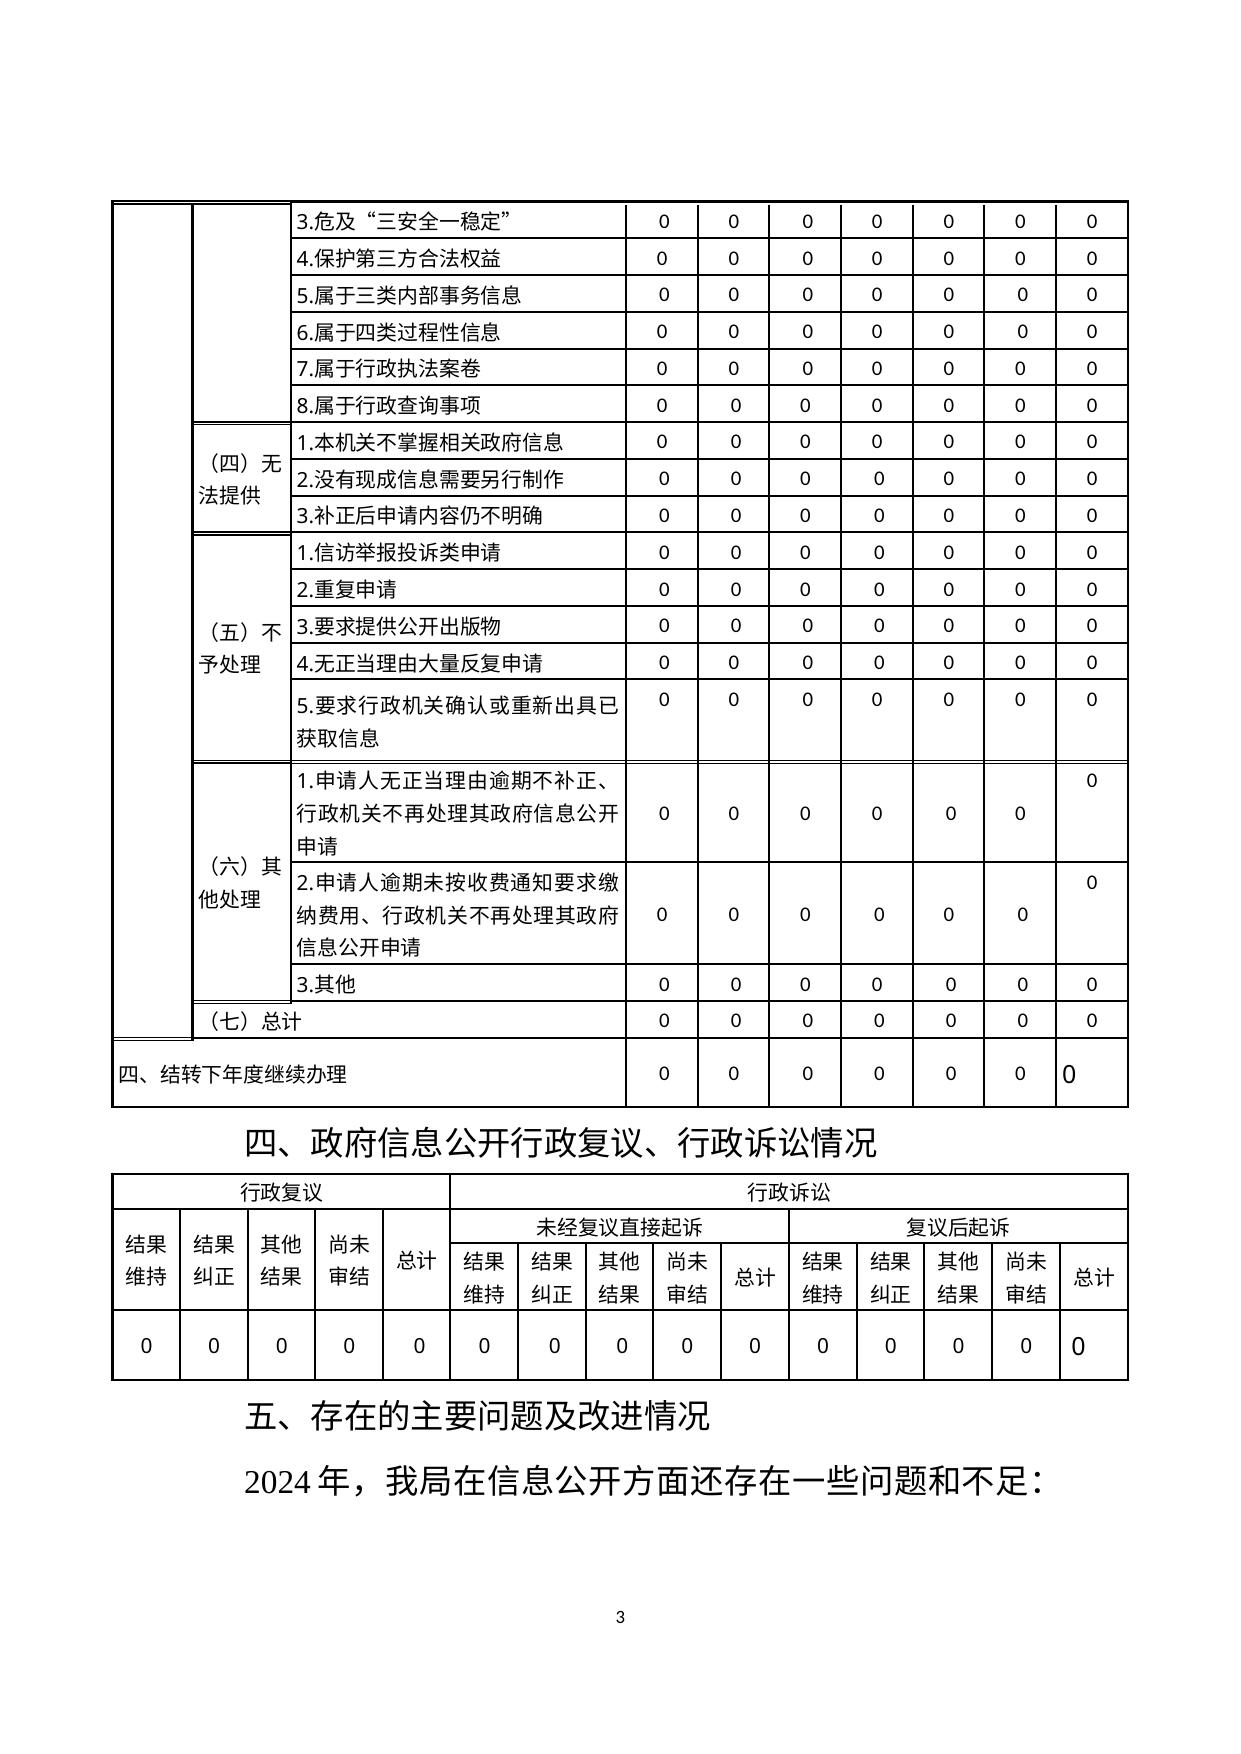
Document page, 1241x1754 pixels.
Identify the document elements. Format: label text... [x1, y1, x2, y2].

table_cell 0 [722, 1311, 788, 1379]
table_cell 0 [914, 239, 983, 274]
table_cell 0 [913, 203, 984, 237]
table_cell 0 [699, 350, 768, 384]
table_cell 0 [699, 965, 768, 1000]
table_cell 0 [985, 276, 1055, 311]
table_cell 0 [993, 1311, 1059, 1379]
table_cell 0 [770, 386, 840, 421]
table_cell 0 [842, 239, 912, 274]
table_cell 0 [699, 764, 768, 861]
table_cell 0 [985, 423, 1055, 458]
table_cell 0 [699, 1039, 768, 1106]
table_cell （七）总计 [194, 1002, 625, 1037]
table_cell 1.申请人无正当理由逾期不补正、行政机关不再处理其政府信息公开申请 [292, 764, 625, 861]
table_cell 0 [914, 863, 983, 963]
table_cell 1.信访举报投诉类申请 [292, 533, 625, 568]
table_cell 0 [770, 863, 840, 963]
table_cell 0 [627, 1039, 697, 1106]
table_cell 0 [985, 313, 1055, 347]
table_cell 0 [1057, 313, 1127, 347]
table_cell 0 [770, 533, 840, 568]
table_cell 四、结转下年度继续办理 [114, 1039, 625, 1106]
table_cell 0 [316, 1311, 382, 1379]
table_cell 0 [770, 497, 840, 531]
table_cell 0 [699, 1002, 768, 1037]
table_cell 0 [1057, 497, 1127, 531]
table_cell 0 [985, 680, 1055, 759]
table_cell 0 [914, 644, 983, 678]
table_cell 复议后起诉 [790, 1210, 1127, 1242]
table_cell 0 [627, 863, 697, 963]
table_cell 总计 [722, 1244, 788, 1309]
table_cell 0 [770, 460, 840, 494]
table_cell 0 [699, 460, 768, 494]
table_cell 0 [587, 1311, 652, 1379]
table_cell 0 [627, 965, 697, 1000]
table_cell 0 [627, 313, 697, 347]
table_cell 0 [1057, 764, 1127, 861]
table_cell 0 [985, 1039, 1055, 1106]
table_cell （四）无法提供 [194, 425, 290, 531]
table_cell 0 [770, 680, 840, 759]
table_cell 结果 维持 [790, 1244, 856, 1309]
table_cell 0 [627, 1002, 697, 1037]
table_cell 0 [699, 680, 768, 759]
table_cell 0 [985, 1002, 1055, 1037]
table_cell 0 [914, 680, 983, 759]
table_cell 0 [842, 386, 912, 421]
table_cell 0 [925, 1311, 991, 1379]
table_cell 0 [842, 607, 912, 642]
table_cell 0 [985, 644, 1055, 678]
table_cell 0 [770, 423, 840, 458]
table_cell 0 [770, 276, 840, 311]
table_cell 0 [914, 607, 983, 642]
table_cell 0 [627, 497, 697, 531]
table_cell 0 [842, 460, 912, 494]
table_cell 0 [1057, 239, 1127, 274]
table_cell 0 [1061, 1311, 1127, 1379]
table_cell 0 [985, 460, 1055, 494]
table_cell 0 [1057, 423, 1127, 458]
table_cell 尚未 审结 [654, 1244, 720, 1309]
table_cell 3.其他 [292, 965, 625, 1000]
table_cell 0 [249, 1311, 314, 1379]
table_cell 0 [914, 533, 983, 568]
table_cell 0 [842, 764, 912, 861]
table_cell 0 [699, 313, 768, 347]
table_cell 0 [914, 1039, 983, 1106]
table_cell 0 [770, 1039, 840, 1106]
table_cell 0 [770, 607, 840, 642]
table_cell 0 [914, 350, 983, 384]
table_cell 0 [770, 644, 840, 678]
text 五、存在的主要问题及改进情况 [177, 1381, 1063, 1446]
table_cell 尚未 审结 [316, 1210, 382, 1309]
table_cell 0 [770, 313, 840, 347]
table_cell 2.没有现成信息需要另行制作 [292, 460, 625, 494]
table_cell 0 [1057, 570, 1127, 605]
table_cell 2.重复申请 [292, 570, 625, 605]
table_cell 0 [985, 350, 1055, 384]
table_cell 0 [181, 1311, 247, 1379]
table_cell 0 [384, 1311, 449, 1379]
table_cell 总计 [384, 1210, 449, 1309]
table_cell 8.属于行政查询事项 [292, 386, 625, 421]
table_cell 0 [1057, 460, 1127, 494]
table_cell 0 [699, 276, 768, 311]
table_header 行政诉讼 [451, 1175, 1127, 1207]
table_cell 0 [842, 680, 912, 759]
table_cell 0 [842, 644, 912, 678]
table_cell 0 [627, 570, 697, 605]
table_cell 0 [699, 863, 768, 963]
table_cell 0 [841, 203, 913, 237]
table_cell 0 [858, 1311, 923, 1379]
table_cell 0 [1057, 1002, 1127, 1037]
table_cell 0 [698, 203, 769, 237]
table_cell 3.危及“三安全一稳定” [292, 203, 626, 237]
table_cell 7.属于行政执法案卷 [292, 350, 625, 384]
table_cell 0 [985, 863, 1055, 963]
table_cell 0 [627, 533, 697, 568]
table_cell 0 [914, 386, 983, 421]
table_cell （六）其他处理 [194, 764, 290, 1000]
table_cell 结果 纠正 [181, 1210, 247, 1309]
table_cell 0 [1057, 680, 1127, 759]
table_cell 0 [1057, 276, 1127, 311]
table_cell 0 [770, 239, 840, 274]
table_cell 3.补正后申请内容仍不明确 [292, 497, 625, 531]
table_cell 0 [451, 1311, 517, 1379]
table_cell 0 [654, 1311, 720, 1379]
table_cell 0 [914, 497, 983, 531]
table_cell 0 [842, 350, 912, 384]
table_cell 0 [627, 460, 697, 494]
table_cell 0 [1057, 644, 1127, 678]
table_cell 5.属于三类内部事务信息 [292, 276, 625, 311]
table_cell 0 [914, 570, 983, 605]
table_cell 6.属于四类过程性信息 [292, 313, 625, 347]
table_cell 其他 结果 [587, 1244, 652, 1309]
table_cell 0 [914, 965, 983, 1000]
table_cell 0 [842, 863, 912, 963]
table_cell 0 [790, 1311, 856, 1379]
table_cell 0 [914, 313, 983, 347]
table_cell 0 [699, 423, 768, 458]
table_cell 0 [626, 203, 698, 237]
text 四、政府信息公开行政复议、行政诉讼情况 [177, 1108, 1063, 1173]
table_cell 0 [627, 423, 697, 458]
table_cell 0 [842, 570, 912, 605]
table_cell 0 [699, 533, 768, 568]
table_cell 0 [1057, 965, 1127, 1000]
table_cell 其他 结果 [249, 1210, 314, 1309]
table_cell 尚未 审结 [993, 1244, 1059, 1309]
table_cell （五）不予处理 [194, 536, 290, 759]
table_header 行政复议 [114, 1175, 449, 1207]
table_cell 0 [770, 350, 840, 384]
table_cell 0 [842, 276, 912, 311]
table_cell 0 [985, 570, 1055, 605]
table_cell 0 [627, 386, 697, 421]
table_cell 0 [699, 386, 768, 421]
table_cell 未经复议直接起诉 [451, 1210, 788, 1242]
table_cell 0 [699, 239, 768, 274]
table_cell 0 [627, 644, 697, 678]
table_cell 0 [627, 764, 697, 861]
table_cell 0 [842, 497, 912, 531]
table_cell 0 [985, 239, 1055, 274]
table_cell 结果 维持 [451, 1244, 517, 1309]
table_cell 0 [770, 570, 840, 605]
table_cell 0 [985, 607, 1055, 642]
table_cell 0 [914, 276, 983, 311]
table_cell 3.要求提供公开出版物 [292, 607, 625, 642]
table_cell 0 [842, 423, 912, 458]
table_cell 0 [842, 965, 912, 1000]
table_cell 0 [1057, 1039, 1127, 1106]
table_cell 0 [519, 1311, 585, 1379]
table_cell 0 [914, 423, 983, 458]
table_cell 0 [770, 965, 840, 1000]
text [177, 1446, 1063, 1511]
table_cell 1.本机关不掌握相关政府信息 [292, 423, 625, 458]
table_cell 0 [985, 965, 1055, 1000]
table_cell 0 [699, 644, 768, 678]
table_cell 0 [914, 1002, 983, 1037]
table_cell 0 [1056, 203, 1127, 237]
table_cell 结果 纠正 [858, 1244, 923, 1309]
table_cell 总计 [1061, 1244, 1127, 1309]
table_cell 0 [985, 764, 1055, 861]
table_cell 0 [842, 1039, 912, 1106]
table_cell 0 [627, 350, 697, 384]
table_cell 0 [984, 203, 1056, 237]
table_cell 0 [114, 1311, 179, 1379]
table_cell 0 [699, 570, 768, 605]
table_cell 0 [627, 680, 697, 759]
table_cell 0 [699, 607, 768, 642]
table_cell 0 [842, 313, 912, 347]
table_cell 结果维持 [114, 1210, 179, 1309]
table_cell 0 [985, 497, 1055, 531]
table_cell 0 [842, 1002, 912, 1037]
table_cell 0 [1057, 533, 1127, 568]
table_cell 结果 纠正 [519, 1244, 585, 1309]
table_cell 0 [699, 497, 768, 531]
table_cell 0 [914, 764, 983, 861]
table_cell 4.保护第三方合法权益 [292, 239, 625, 274]
table_cell 0 [769, 203, 841, 237]
table_cell 2.申请人逾期未按收费通知要求缴纳费用、行政机关不再处理其政府信息公开申请 [292, 863, 625, 963]
table_cell 0 [985, 533, 1055, 568]
table_cell 0 [770, 1002, 840, 1037]
table_cell 5.要求行政机关确认或重新出具已获取信息 [292, 680, 625, 759]
table_cell 0 [914, 460, 983, 494]
table_cell 0 [1057, 350, 1127, 384]
table_cell 0 [627, 239, 697, 274]
table_cell 0 [985, 386, 1055, 421]
table_cell 其他 结果 [925, 1244, 991, 1309]
table_cell 0 [770, 764, 840, 861]
table_cell 0 [627, 276, 697, 311]
table_cell 0 [1057, 607, 1127, 642]
table_cell 0 [1057, 386, 1127, 421]
table_cell 0 [842, 533, 912, 568]
table_cell 0 [1057, 863, 1127, 963]
table_cell 0 [627, 607, 697, 642]
table_cell 4.无正当理由大量反复申请 [292, 644, 625, 678]
